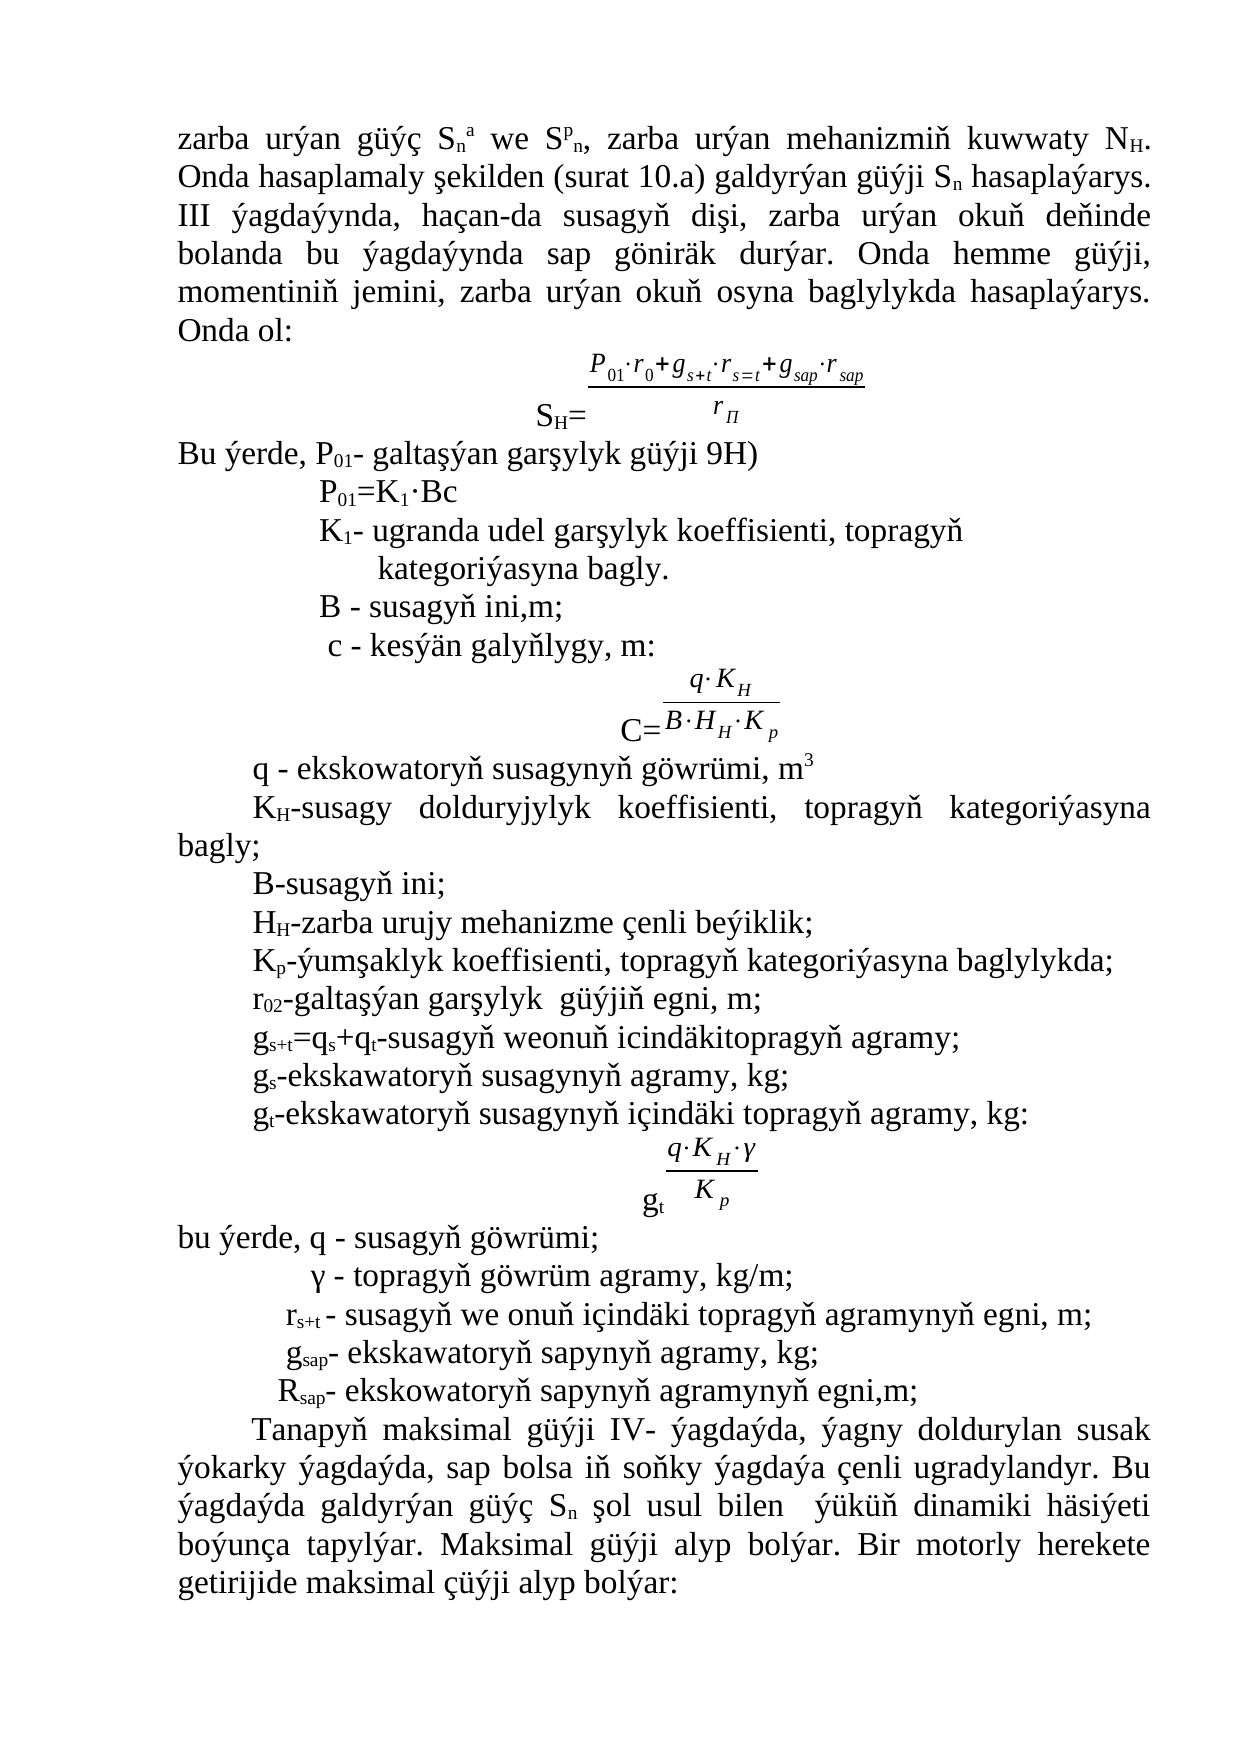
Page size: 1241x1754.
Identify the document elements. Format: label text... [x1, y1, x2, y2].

text kategoriýasyna bagly. [177, 548, 1152, 587]
text gs+t=qs+qt-susagyň weonuň icindäkitopragyň agramy; [177, 1017, 1152, 1055]
text Kp-ýumşaklyk koeffisienti, topragyň kategoriýasyna baglylykda; [177, 940, 1152, 978]
text SH= [177, 348, 1152, 433]
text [177, 118, 1152, 348]
text c - kesýän galyňlygy, m: [177, 625, 1152, 663]
text gt [177, 1132, 1152, 1217]
text gt-ekskawatoryň susagynyň içindäki topragyň agramy, kg: [177, 1093, 1152, 1132]
text C= [177, 663, 1152, 748]
text Tanapyň maksimal güýji IV- ýagdaýda, ýagny doldurylan susak ýokarky ýagdaýda, sap bolsa iň soňky ýagdaýa çenli ugradylandyr. Bu ýagdaýda galdyrýan güýç Sn şol usul bilen ýüküň dinamiki häsiýeti boýunça tapylýar. Maksimal güýji alyp bolýar. Bir motorly herekete getirijide maksimal çüýji alyp bolýar: [177, 1409, 1152, 1600]
text B - susagyň ini,m; [177, 587, 1152, 625]
text KH-susagy dolduryjylyk koeffisienti, topragyň kategoriýasyna bagly; [177, 787, 1152, 863]
text Bu ýerde, P01- galtaşýan garşylyk güýji 9H) [177, 433, 1152, 472]
text r02-galtaşýan garşylyk güýjiň egni, m; [177, 978, 1152, 1017]
text rs+t - susagyň we onuň içindäki topragyň agramynyň egni, m; [177, 1294, 1152, 1332]
text γ - topragyň göwrüm agramy, kg/m; [177, 1255, 1152, 1294]
text HH-zarba urujy mehanizme çenli beýiklik; [177, 902, 1152, 940]
text gsap- ekskawatoryň sapynyň agramy, kg; [177, 1332, 1152, 1370]
text q - ekskowatoryň susagynyň göwrümi, m3 [177, 748, 1152, 787]
text Rsap- ekskowatoryň sapynyň agramynyň egni,m; [177, 1370, 1152, 1409]
text B-susagyň ini; [177, 863, 1152, 902]
text K1- ugranda udel garşylyk koeffisienti, topragyň [177, 510, 1152, 548]
text bu ýerde, q - susagyň göwrümi; [177, 1217, 1152, 1255]
text gs-ekskawatoryň susagynyň agramy, kg; [177, 1055, 1152, 1093]
text P01=K1·Bc [177, 472, 1152, 510]
